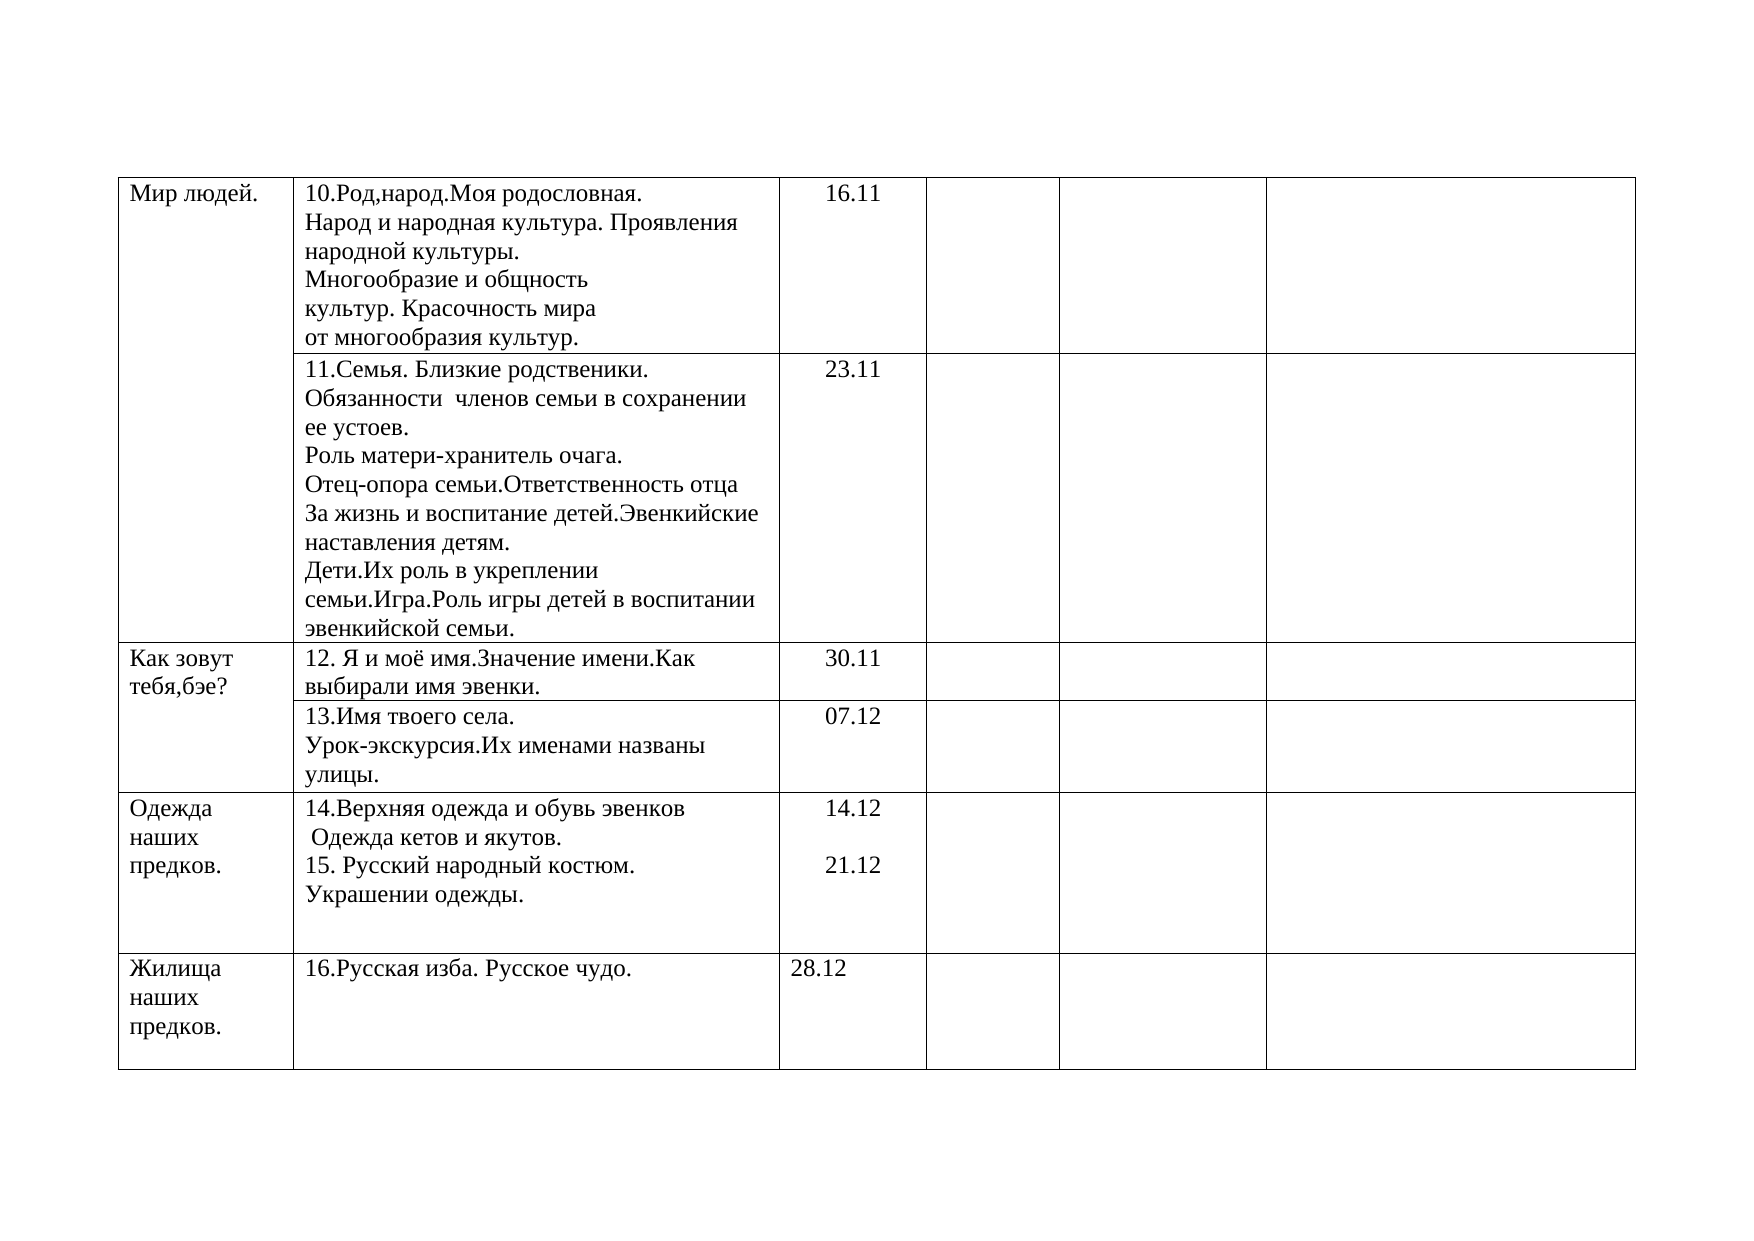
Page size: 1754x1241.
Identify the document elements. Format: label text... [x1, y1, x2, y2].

table_cell 16.11 [780, 178, 926, 353]
table_cell [1060, 701, 1266, 792]
table_cell 13.Имя твоего села. Урок-экскурсия.Их именами названы улицы. [294, 701, 779, 792]
table_cell [1060, 793, 1266, 952]
table_cell 23.11 [780, 354, 926, 642]
table_cell [1267, 793, 1635, 952]
table_cell [1060, 954, 1266, 1069]
table_cell [927, 793, 1059, 952]
table_cell Как зовут тебя,бэе? [119, 643, 293, 792]
table_cell 28.12 [780, 954, 926, 1069]
table_cell 16.Русская изба. Русское чудо. [294, 954, 779, 1069]
table_cell [927, 954, 1059, 1069]
table_cell Мир людей. [119, 178, 293, 642]
table_cell 07.12 [780, 701, 926, 792]
table_cell Жилища наших предков. [119, 954, 293, 1069]
table_cell Одежда наших предков. [119, 793, 293, 952]
table_cell 14.12 21.12 [780, 793, 926, 952]
table_cell [1060, 178, 1266, 353]
table_cell [1060, 354, 1266, 642]
table_cell 10.Род,народ.Моя родословная. Народ и народная культура. Проявления народной культуры. Многообразие и общность культур. Красочность мира от многообразия культур. [294, 178, 779, 353]
table_cell 30.11 [780, 643, 926, 700]
table_cell 11.Семья. Близкие родственики. Обязанности членов семьи в сохранении ее устоев. Роль матери-хранитель очага. Отец-опора семьи.Ответственность отца За жизнь и воспитание детей.Эвенкийские наставления детям. Дети.Их роль в укреплении семьи.Игра.Роль игры детей в воспитании эвенкийской семьи. [294, 354, 779, 642]
table_cell [1267, 701, 1635, 792]
table_cell [927, 701, 1059, 792]
table_cell [927, 178, 1059, 353]
table_cell 12. Я и моё имя.Значение имени.Как выбирали имя эвенки. [294, 643, 779, 700]
table_cell [1267, 954, 1635, 1069]
table_cell [1267, 178, 1635, 353]
table_cell [1267, 643, 1635, 700]
table_cell [1267, 354, 1635, 642]
table_cell [927, 354, 1059, 642]
table_cell [1060, 643, 1266, 700]
table_cell 14.Верхняя одежда и обувь эвенков Одежда кетов и якутов. 15. Русский народный костюм. Украшении одежды. [294, 793, 779, 952]
table_cell [927, 643, 1059, 700]
